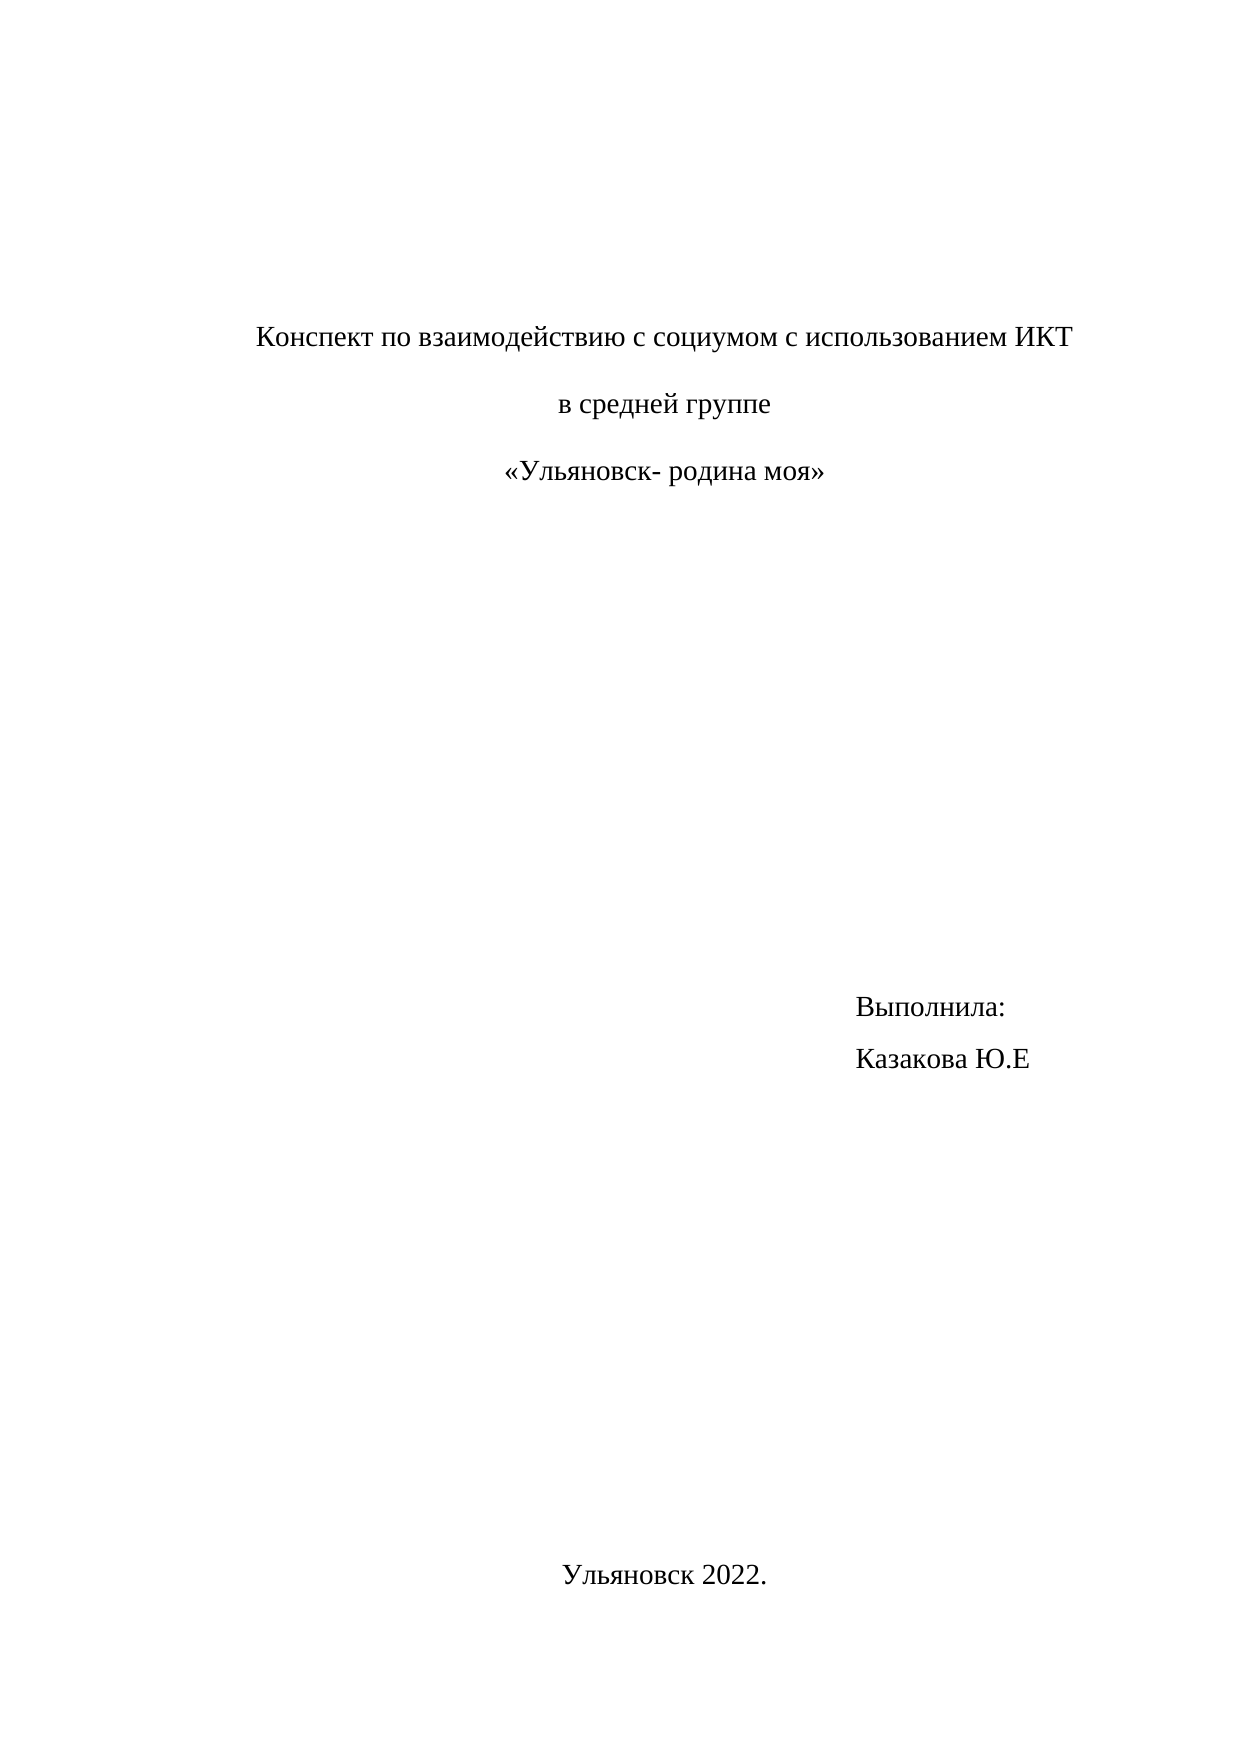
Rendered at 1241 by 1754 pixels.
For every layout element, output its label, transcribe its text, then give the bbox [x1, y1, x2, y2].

text Конспект по взаимодействию с социумом с использованием ИКТ [177, 319, 1152, 353]
text Выполнила: [177, 989, 1152, 1022]
text «Ульяновск- родина моя» [177, 453, 1152, 487]
text Казакова Ю.Е [177, 1041, 1152, 1074]
text Ульяновск 2022. [177, 1557, 1152, 1591]
text в средней группе [177, 386, 1152, 419]
